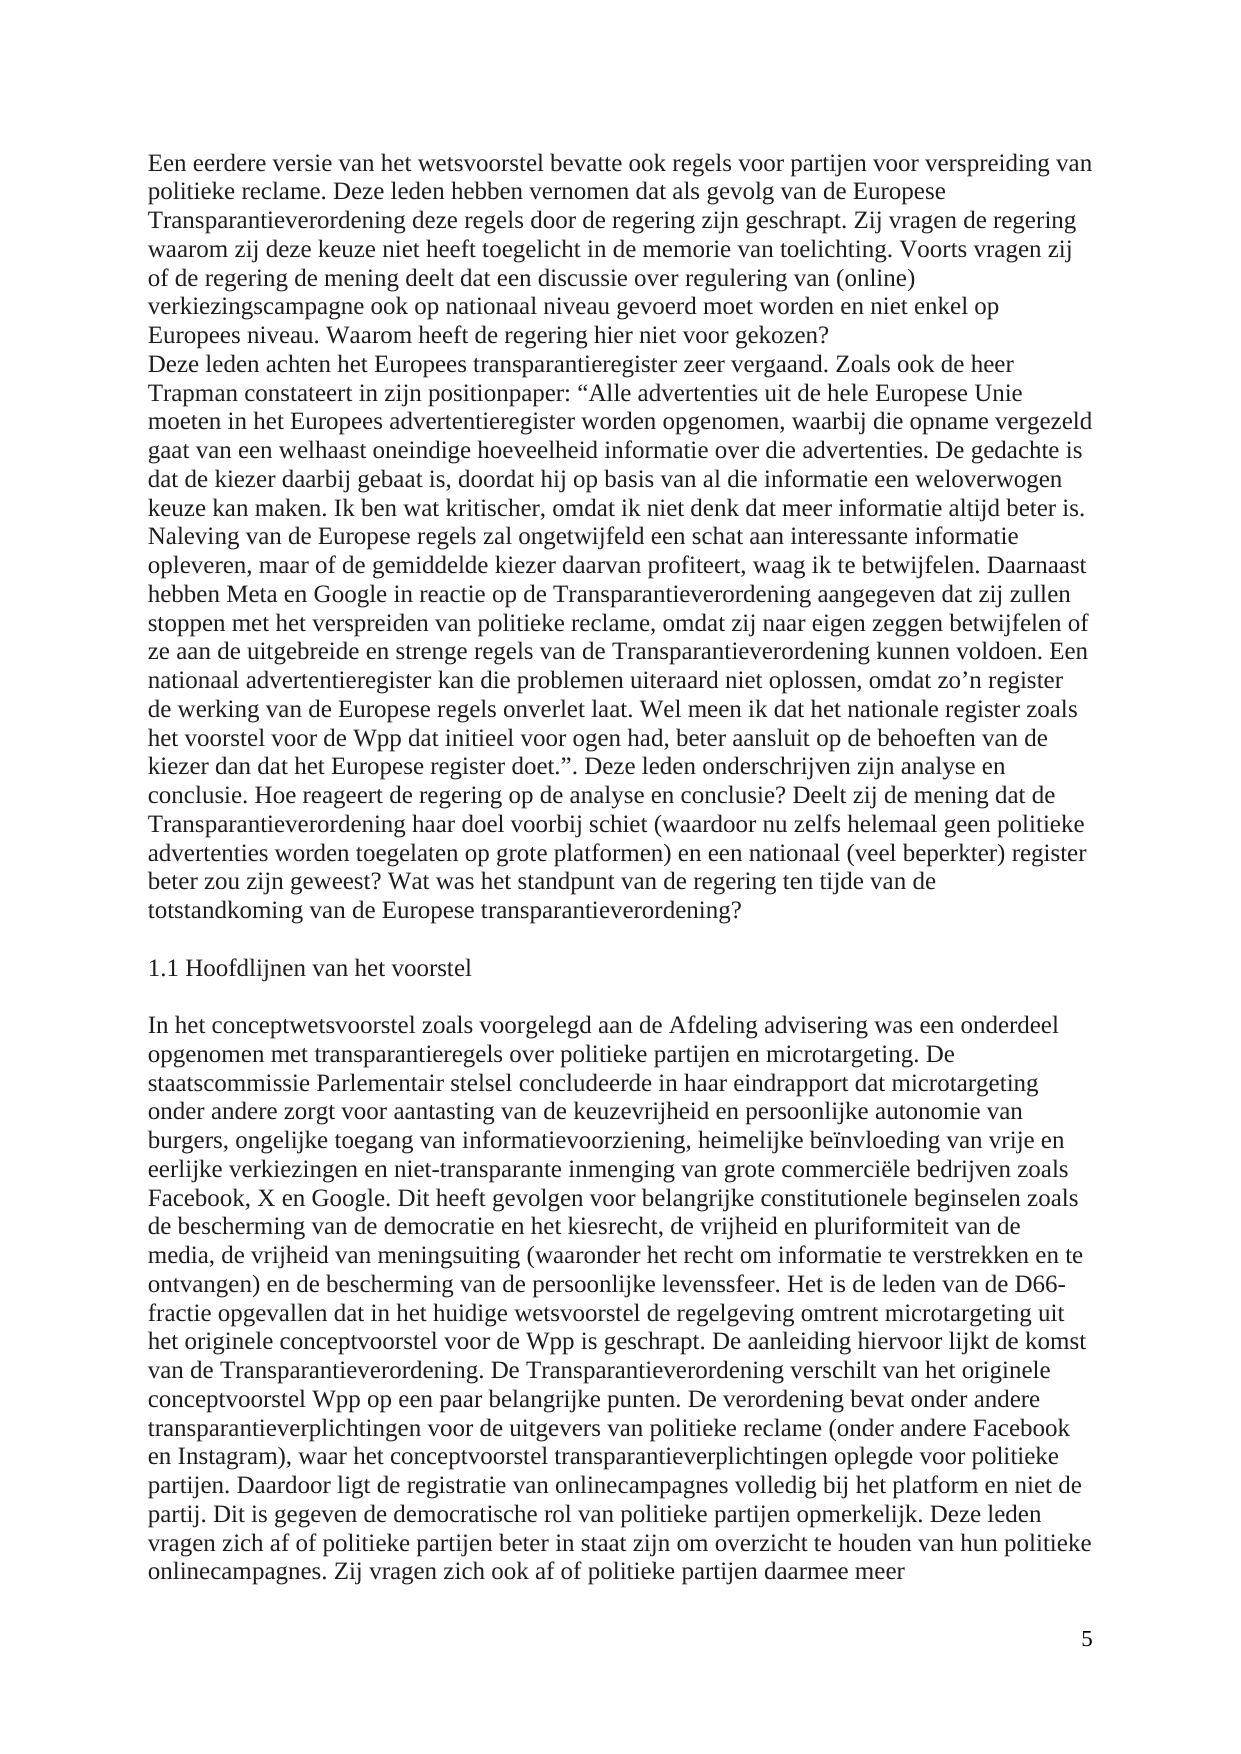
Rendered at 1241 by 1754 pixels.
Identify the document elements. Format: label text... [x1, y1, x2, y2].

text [148, 1010, 1093, 1585]
text Een eerdere versie van het wetsvoorstel bevatte ook regels voor partijen voor verspreiding van politieke reclame. Deze leden hebben vernomen dat als gevolg van de Europese Transparantieverordening deze regels door de regering zijn geschrapt. Zij vragen de regering waarom zij deze keuze niet heeft toegelicht in de memorie van toelichting. Voorts vragen zij of de regering de mening deelt dat een discussie over regulering van (online) verkiezingscampagne ook op nationaal niveau gevoerd moet worden en niet enkel op Europees niveau. Waarom heeft de regering hier niet voor gekozen? [148, 148, 1093, 349]
text 1.1 Hoofdlijnen van het voorstel [148, 953, 1093, 981]
text Deze leden achten het Europees transparantieregister zeer vergaand. Zoals ook de heer Trapman constateert in zijn positionpaper: “Alle advertenties uit de hele Europese Unie moeten in het Europees advertentieregister worden opgenomen, waarbij die opname vergezeld gaat van een welhaast oneindige hoeveelheid informatie over die advertenties. De gedachte is dat de kiezer daarbij gebaat is, doordat hij op basis van al die informatie een weloverwogen keuze kan maken. Ik ben wat kritischer, omdat ik niet denk dat meer informatie altijd beter is. Naleving van de Europese regels zal ongetwijfeld een schat aan interessante informatie opleveren, maar of de gemiddelde kiezer daarvan profiteert, waag ik te betwijfelen. Daarnaast hebben Meta en Google in reactie op de Transparantieverordening aangegeven dat zij zullen stoppen met het verspreiden van politieke reclame, omdat zij naar eigen zeggen betwijfelen of ze aan de uitgebreide en strenge regels van de Transparantieverordening kunnen voldoen. Een nationaal advertentieregister kan die problemen uiteraard niet oplossen, omdat zo’n register de werking van de Europese regels onverlet laat. Wel meen ik dat het nationale register zoals het voorstel voor de Wpp dat initieel voor ogen had, beter aansluit op de behoeften van de kiezer dan dat het Europese register doet.”. Deze leden onderschrijven zijn analyse en conclusie. Hoe reageert de regering op de analyse en conclusie? Deelt zij de mening dat de Transparantieverordening haar doel voorbij schiet (waardoor nu zelfs helemaal geen politieke advertenties worden toegelaten op grote platformen) en een nationaal (veel beperkter) register beter zou zijn geweest? Wat was het standpunt van de regering ten tijde van de totstandkoming van de Europese transparantieverordening? [148, 349, 1093, 924]
